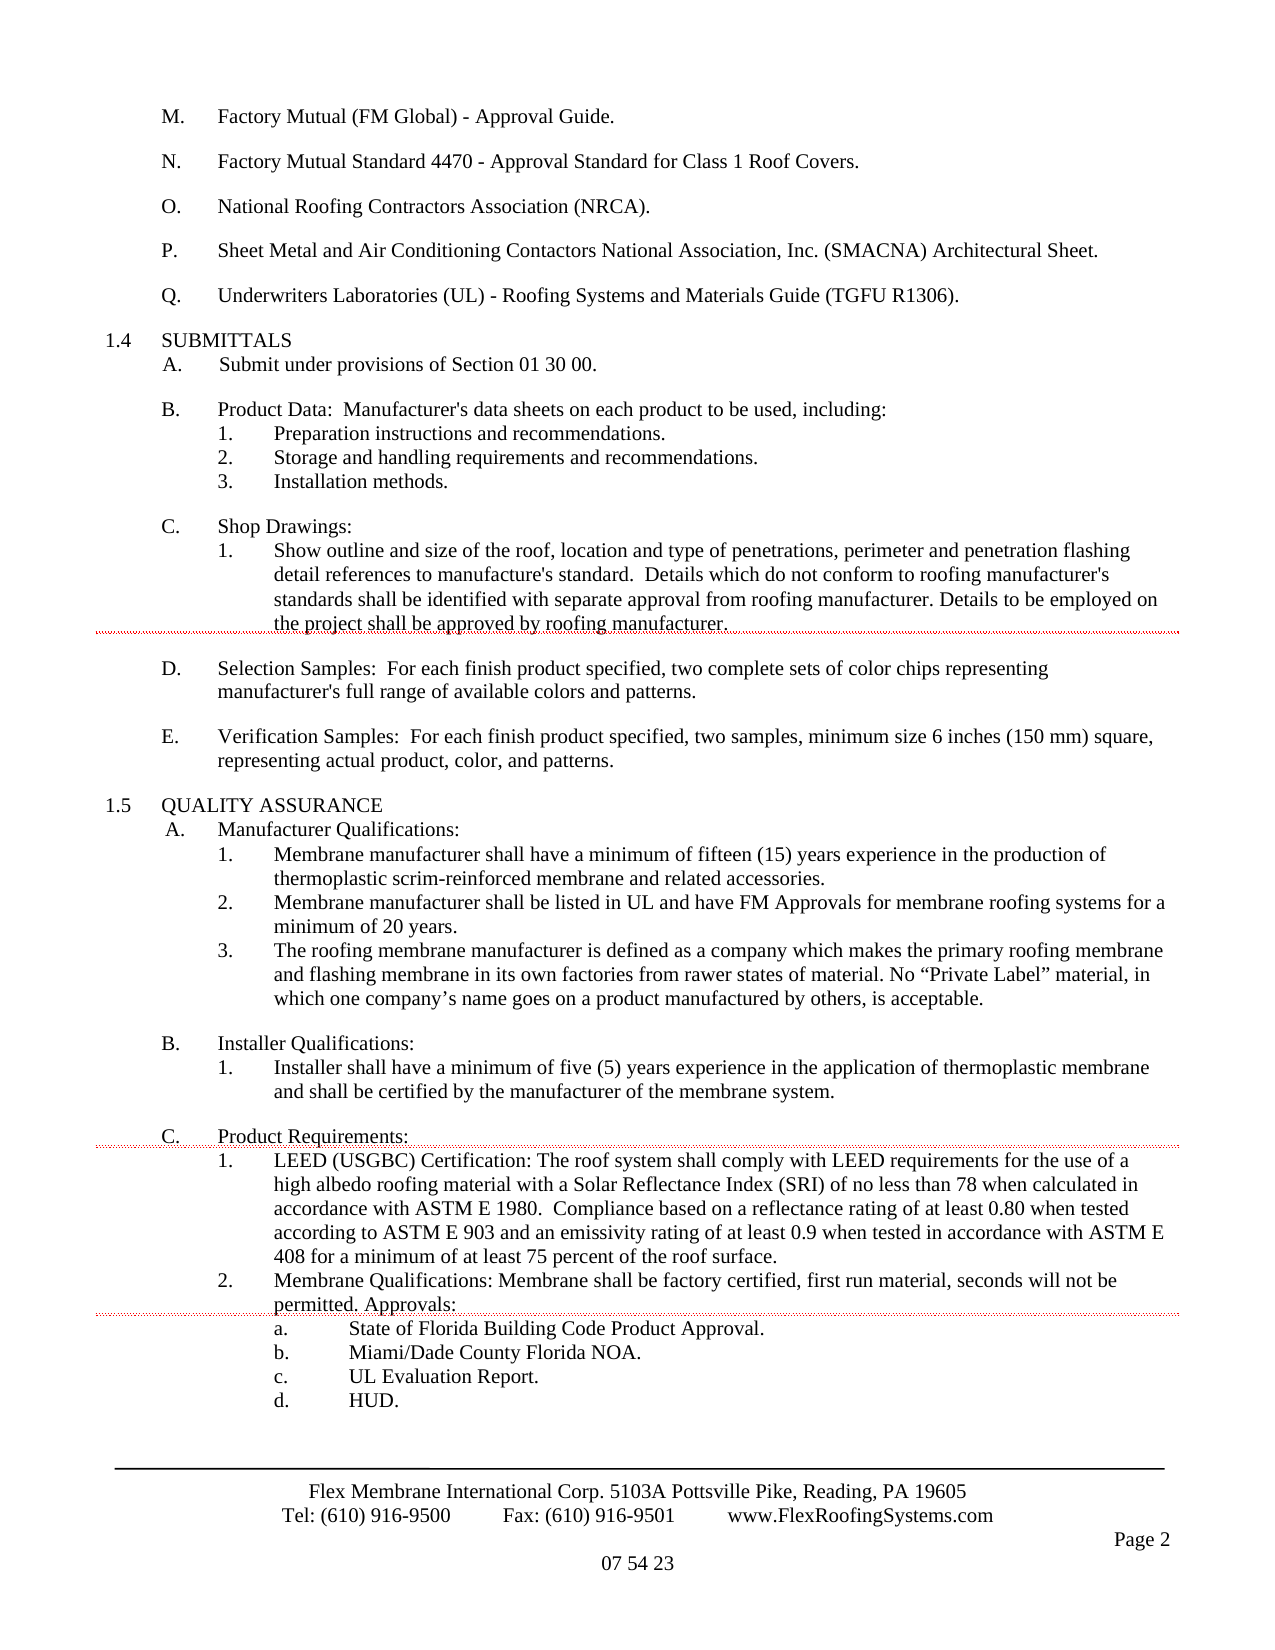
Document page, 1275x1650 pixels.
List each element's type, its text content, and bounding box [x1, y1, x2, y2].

list Shop Drawings: [161, 514, 1170, 538]
list Membrane Qualifications: Membrane shall be factory certified, first run material, seconds will not be permitted. Approvals: [217, 1268, 1170, 1316]
list The roofing membrane manufacturer is defined as a company which makes the primary roofing membrane and flashing membrane in its own factories from rawer states of material. No “Private Label” material, in which one company’s name goes on a product manufactured by others, is acceptable. [217, 938, 1170, 1010]
list SUBMITTALS [105, 328, 1170, 352]
list Manufacturer Qualifications: [165, 817, 1170, 841]
list Sheet Metal and Air Conditioning Contactors National Association, Inc. (SMACNA) Architectural Sheet. [161, 238, 1170, 262]
list LEED (USGBC) Certification: The roof system shall comply with LEED requirements for the use of a high albedo roofing material with a Solar Reflectance Index (SRI) of no less than 78 when calculated in accordance with ASTM E 1980. Compliance based on a reflectance rating of at least 0.80 when tested according to ASTM E 903 and an emissivity rating of at least 0.9 when tested in accordance with ASTM E 408 for a minimum of at least 75 percent of the roof surface. [217, 1148, 1170, 1268]
list Preparation instructions and recommendations. [217, 421, 1170, 445]
list Miami/Dade NOA. [274, 1340, 1170, 1364]
list Installer shall have a minimum of five (5) years experience in the application of thermoplastic membrane and shall be certified by the manufacturer of the membrane system. [217, 1055, 1170, 1103]
list Product Data: Manufacturer's data sheets on each product to be used, including: [161, 397, 1170, 421]
list Installation methods. [217, 469, 1170, 493]
list Membrane manufacturer shall have a minimum of fifteen (15) years experience in the production of thermoplastic scrim-reinforced membrane and related accessories. [217, 841, 1170, 889]
list QUALITY ASSURANCE [105, 793, 1170, 817]
list UL Evaluation Report. [274, 1364, 1170, 1388]
list Submit under provisions of Section 01 30 00. [162, 352, 1170, 376]
list Show outline and size of the roof, location and type of penetrations, perimeter and penetration flashing detail references to manufacture's standard. Details which do not conform to roofing manufacturer's standards shall be identified with separate approval from roofing manufacturer. Details to be employed on the project shall be approved by roofing manufacturer. [217, 538, 1170, 634]
list Installer Qualifications: [161, 1031, 1170, 1055]
list Factory Mutual Standard 4470 - Approval Standard for Class 1 Roof Covers. [161, 149, 1170, 173]
list Factory Mutual (FM Global) - Approval Guide. [161, 104, 1170, 128]
list Underwriters Laboratories (UL) - Roofing Systems and Materials Guide (TGFU R1306). [161, 283, 1170, 307]
list HUD. [274, 1388, 1170, 1412]
list Verification Samples: For each finish product specified, two samples, minimum size 6 inches (150 mm) square, representing actual product, color, and patterns. [161, 724, 1170, 772]
list Product Requirements: [161, 1124, 1170, 1148]
list Storage and handling requirements and recommendations. [217, 445, 1170, 469]
list Membrane manufacturer shall be listed in UL and have FM Approvals for membrane roofing systems for a minimum of 20 years. [217, 889, 1170, 938]
list National Roofing Contractors Association (NRCA). [161, 193, 1170, 218]
list State of Code Product Approval. [274, 1316, 1170, 1340]
list Selection Samples: For each finish product specified, two complete sets of color chips representing manufacturer's full range of available colors and patterns. [161, 655, 1170, 703]
